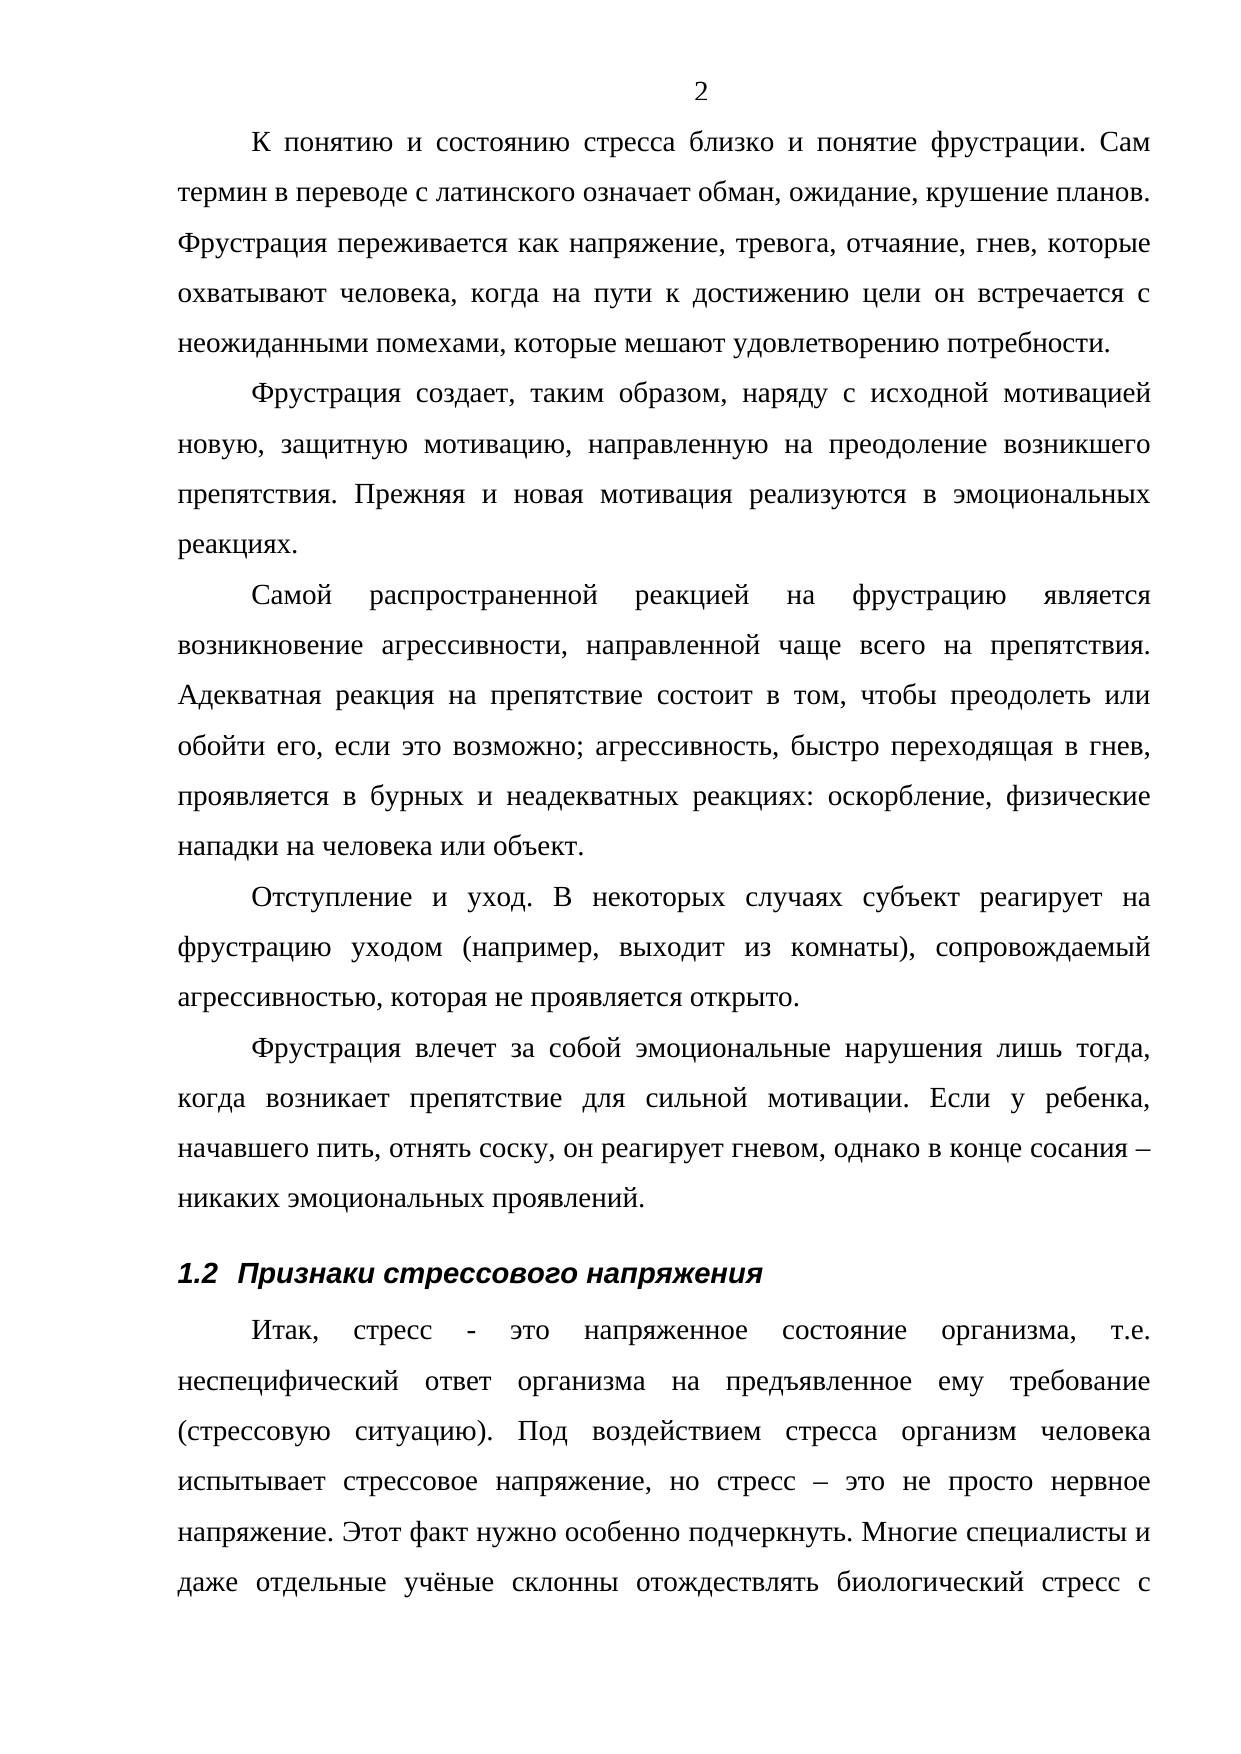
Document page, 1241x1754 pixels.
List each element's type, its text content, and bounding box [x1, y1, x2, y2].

text Отступление и уход. В некоторых случаях субъект реагирует на фрустрацию уходом (например, выходит из комнаты), сопровождаемый агрессивностью, которая не проявляется открыто. [177, 879, 1152, 1013]
text Фрустрация создает, таким образом, наряду с исходной мотивацией новую, защитную мотивацию, направленную на преодоление возникшего препятствия. Прежняя и новая мотивация реализуются в эмоциональных реакциях. [177, 376, 1152, 560]
text Фрустрация влечет за собой эмоциональные нарушения лишь тогда, когда возникает препятствие для сильной мотивации. Если у ребенка, начавшего пить, отнять соску, он реагирует гневом, однако в конце сосания – никаких эмоциональных проявлений. [177, 1030, 1152, 1214]
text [177, 1312, 1152, 1598]
text К понятию и состоянию стресса близко и понятие фрустрации. Сам термин в переводе с латинского означает обман, ожидание, крушение планов. Фрустрация переживается как напряжение, тревога, отчаяние, гнев, которые охватывают человека, когда на пути к достижению цели он встречается с неожиданными помехами, которые мешают удовлетворению потребности. [177, 124, 1152, 359]
subtitle Признаки стрессового напряжения [177, 1256, 1152, 1289]
text Самой распространенной реакцией на фрустрацию является возникновение агрессивности, направленной чаще всего на препятствия. Адекватная реакция на препятствие состоит в том, чтобы преодолеть или обойти его, если это возможно; агрессивность, быстро переходящая в гнев, проявляется в бурных и неадекватных реакциях: оскорбление, физические нападки на человека или объект. [177, 577, 1152, 862]
